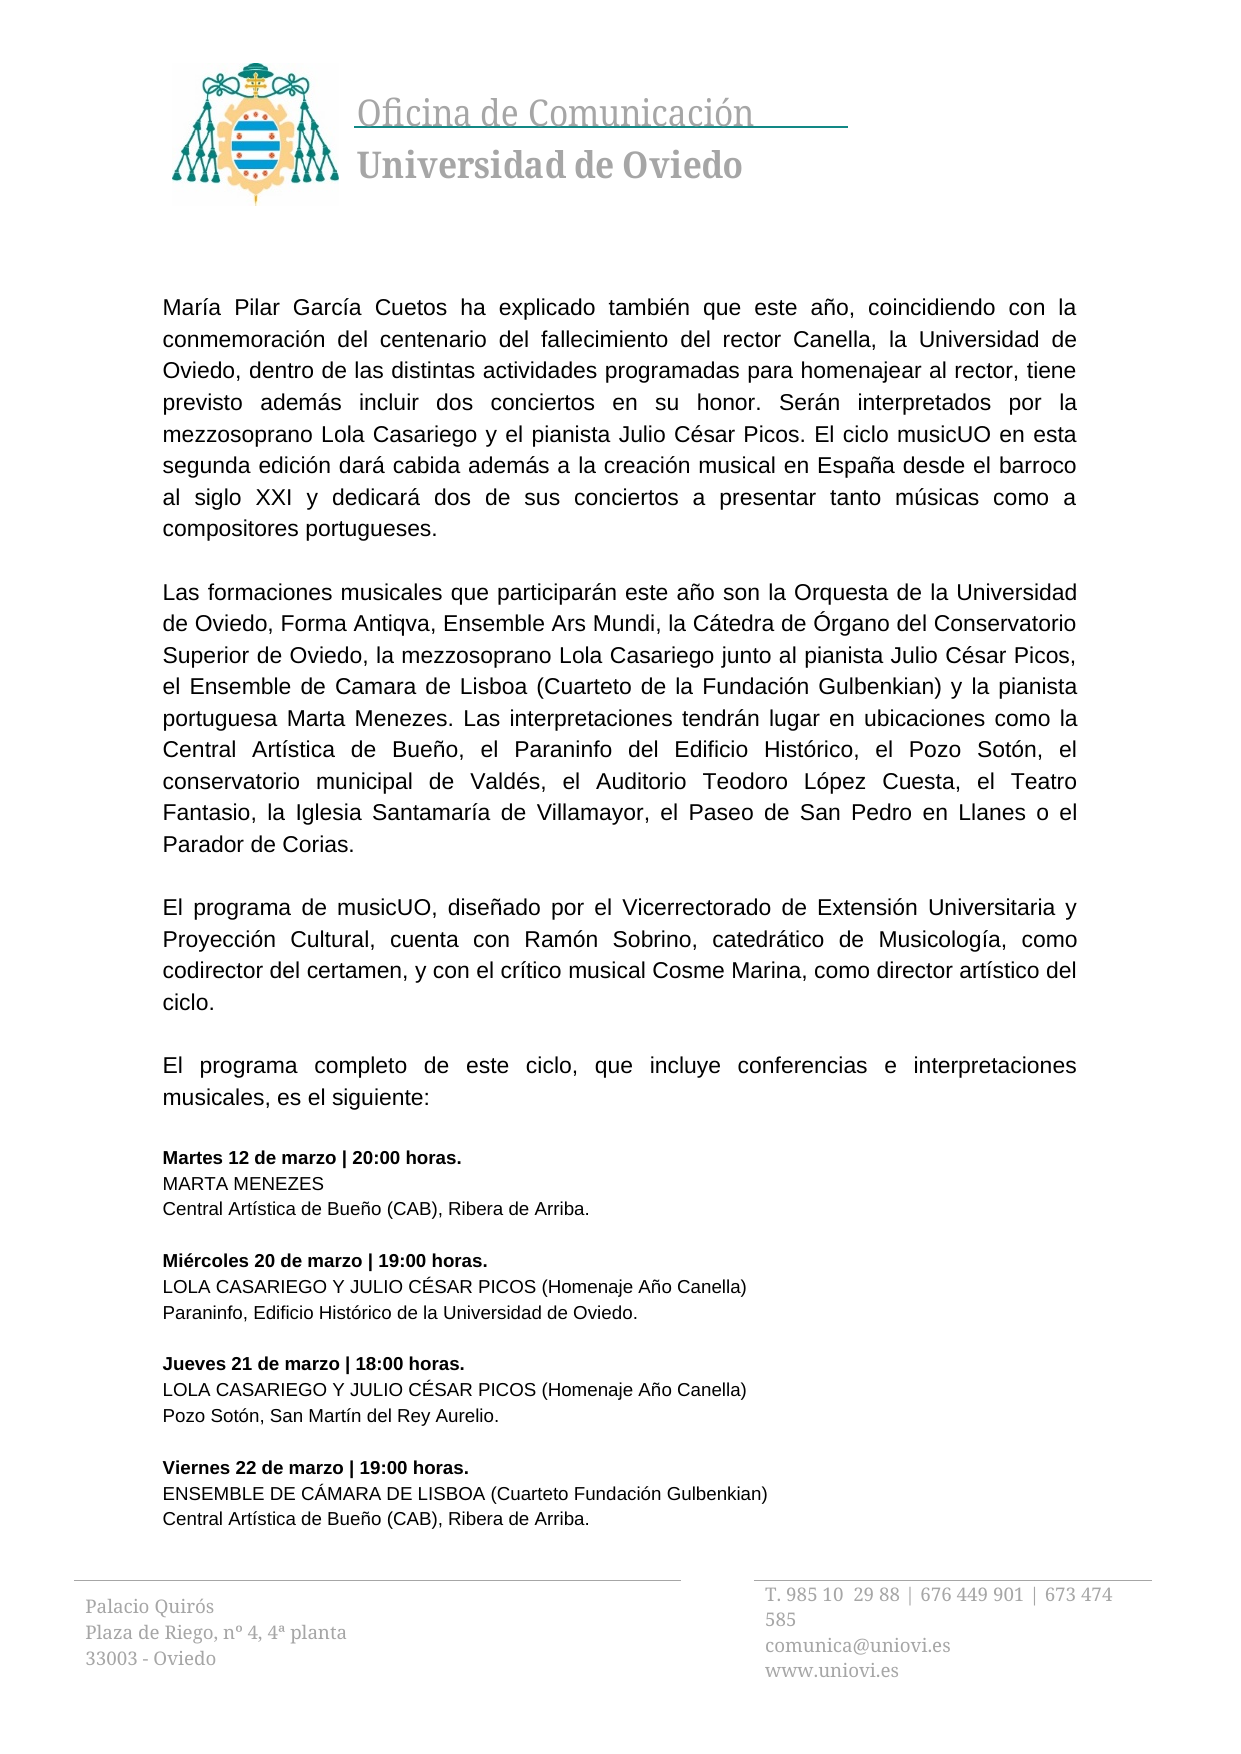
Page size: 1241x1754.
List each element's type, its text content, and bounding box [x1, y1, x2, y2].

text Central Artística de Bueño (CAB), Ribera de Arriba. [162, 1508, 1078, 1530]
text LOLA CASARIEGO Y JULIO CÉSAR PICOS (Homenaje Año Canella) [162, 1379, 1078, 1401]
text ENSEMBLE DE CÁMARA DE LISBOA (Cuarteto Fundación Gulbenkian) [162, 1482, 1078, 1504]
text El programa completo de este ciclo, que incluye conferencias e interpretaciones musicales, es el siguiente: [162, 1052, 1078, 1110]
text Central Artística de Bueño (CAB), Ribera de Arriba. [162, 1198, 1078, 1220]
text Jueves 21 de marzo | 18:00 horas. [162, 1353, 1078, 1375]
text El programa de musicUO, diseñado por el Vicerrectorado de Extensión Universitaria y Proyección Cultural, cuenta con Ramón Sobrino, catedrático de Musicología, como codirector del certamen, y con el crítico musical Cosme Marina, como director artístico del ciclo. [162, 894, 1078, 1015]
text Pozo Sotón, San Martín del Rey Aurelio. [162, 1405, 1078, 1426]
text MARTA MENEZES [162, 1172, 1078, 1194]
text Martes 12 de marzo | 20:00 horas. [162, 1147, 1078, 1168]
text Miércoles 20 de marzo | 19:00 horas. [162, 1250, 1078, 1271]
text LOLA CASARIEGO Y JULIO CÉSAR PICOS (Homenaje Año Canella) [162, 1276, 1078, 1297]
text Las formaciones musicales que participarán este año son la Orquesta de la Universidad de Oviedo, Forma Antiqva, Ensemble Ars Mundi, la Cátedra de Órgano del Conservatorio Superior de Oviedo, la mezzosoprano Lola Casariego junto al pianista Julio César Picos, el Ensemble de Camara de Lisboa (Cuarteto de la Fundación Gulbenkian) y la pianista portuguesa Marta Menezes. Las interpretaciones tendrán lugar en ubicaciones como la Central Artística de Bueño, el Paraninfo del Edificio Histórico, el Pozo Sotón, el conservatorio municipal de Valdés, el Auditorio Teodoro López Cuesta, el Teatro Fantasio, la Iglesia Santamaría de Villamayor, el Paseo de San Pedro en Llanes o el Parador de Corias. [162, 578, 1078, 857]
text Paraninfo, Edificio Histórico de la Universidad de Oviedo. [162, 1302, 1078, 1323]
text María Pilar García Cuetos ha explicado también que este año, coincidiendo con la conmemoración del centenario del fallecimiento del rector Canella, la Universidad de Oviedo, dentro de las distintas actividades programadas para homenajear al rector, tiene previsto además incluir dos conciertos en su honor. Serán interpretados por la mezzosoprano Lola Casariego y el pianista Julio César Picos. El ciclo musicUO en esta segunda edición dará cabida además a la creación musical en España desde el barroco al siglo XXI y dedicará dos de sus conciertos a presentar tanto músicas como a compositores portugueses. [162, 294, 1078, 542]
text Viernes 22 de marzo | 19:00 horas. [162, 1457, 1078, 1478]
